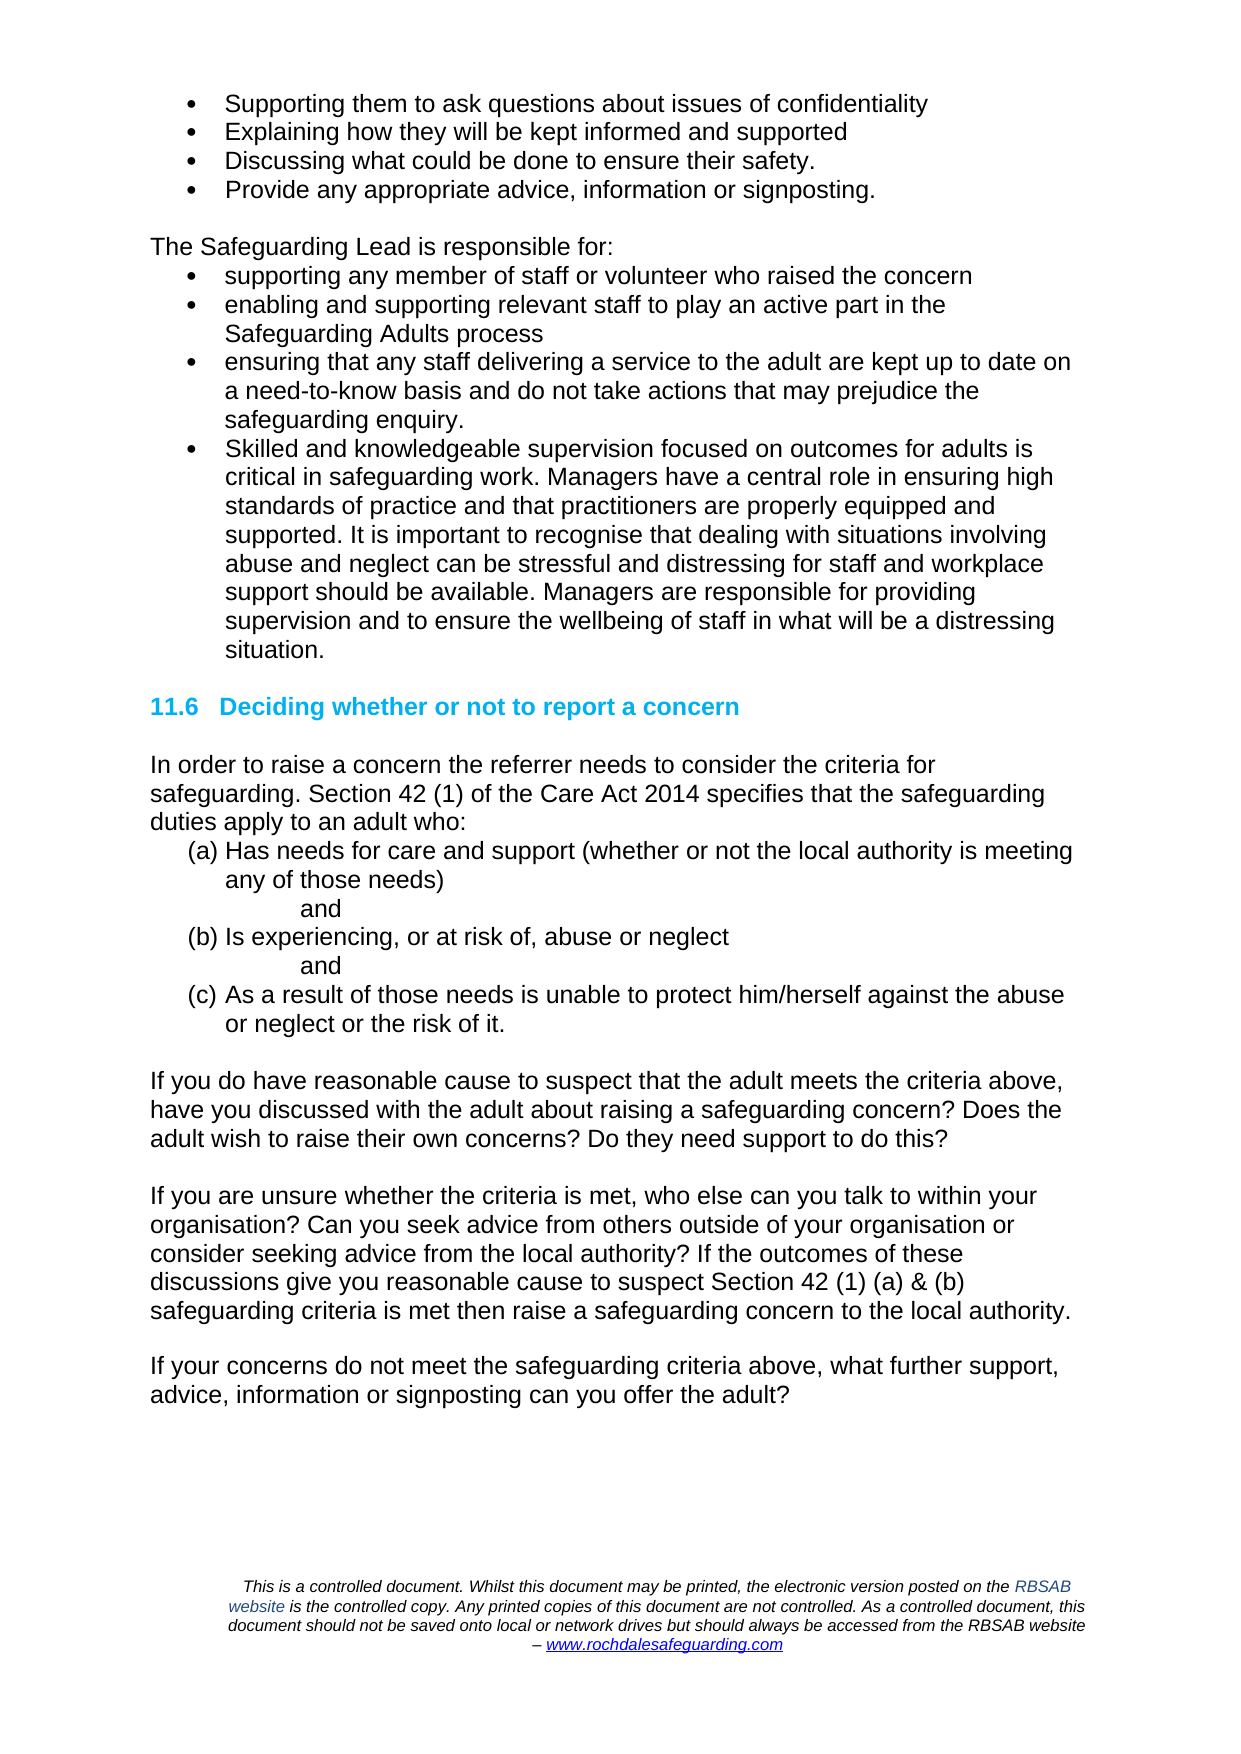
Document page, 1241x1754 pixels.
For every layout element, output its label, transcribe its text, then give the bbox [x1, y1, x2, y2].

list Is experiencing, or at risk of, abuse or neglect [187, 922, 1090, 951]
list As a result of those needs is unable to protect him/herself against the abuse or neglect or the risk of it. [187, 980, 1090, 1037]
text 11.6 Deciding whether or not to report a concern [150, 692, 1090, 721]
text If you do have reasonable cause to suspect that the adult meets the criteria above, have you discussed with the adult about raising a safeguarding concern? Does the adult wish to raise their own concerns? Do they need support to do this? [150, 1066, 1090, 1152]
list Provide any appropriate advice, information or signposting. [187, 175, 1090, 204]
list ensuring that any staff delivering a service to the adult are kept up to date on a need-to-know basis and do not take actions that may prejudice the safeguarding enquiry. [187, 347, 1090, 434]
list Explaining how they will be kept informed and supported [187, 117, 1090, 146]
list enabling and supporting relevant staff to play an active part in the Safeguarding Adults process [187, 290, 1090, 347]
list supporting any member of staff or volunteer who raised the concern [187, 261, 1090, 290]
text If you are unsure whether the criteria is met, who else can you talk to within your organisation? Can you seek advice from others outside of your organisation or consider seeking advice from the local authority? If the outcomes of these discussions give you reasonable cause to suspect Section 42 (1) (a) & (b) safeguarding criteria is met then raise a safeguarding concern to the local authority. [150, 1181, 1090, 1325]
list Discussing what could be done to ensure their safety. [187, 146, 1090, 175]
list and [300, 951, 1090, 980]
text If your concerns do not meet the safeguarding criteria above, what further support, advice, information or signposting can you offer the adult? [150, 1351, 1090, 1409]
text In order to raise a concern the referrer needs to consider the criteria for safeguarding. Section 42 (1) of the Care Act 2014 specifies that the safeguarding duties apply to an adult who: [150, 750, 1090, 836]
text The Safeguarding Lead is responsible for: [150, 232, 1090, 261]
list Has needs for care and support (whether or not the local authority is meeting any of those needs) [187, 836, 1090, 894]
list and [300, 894, 1090, 922]
list Skilled and knowledgeable supervision focused on outcomes for adults is critical in safeguarding work. Managers have a central role in ensuring high standards of practice and that practitioners are properly equipped and supported. It is important to recognise that dealing with situations involving abuse and neglect can be stressful and distressing for staff and workplace support should be available. Managers are responsible for providing supervision and to ensure the wellbeing of staff in what will be a distressing situation. [187, 434, 1090, 664]
list Supporting them to ask questions about issues of confidentiality [187, 89, 1090, 117]
